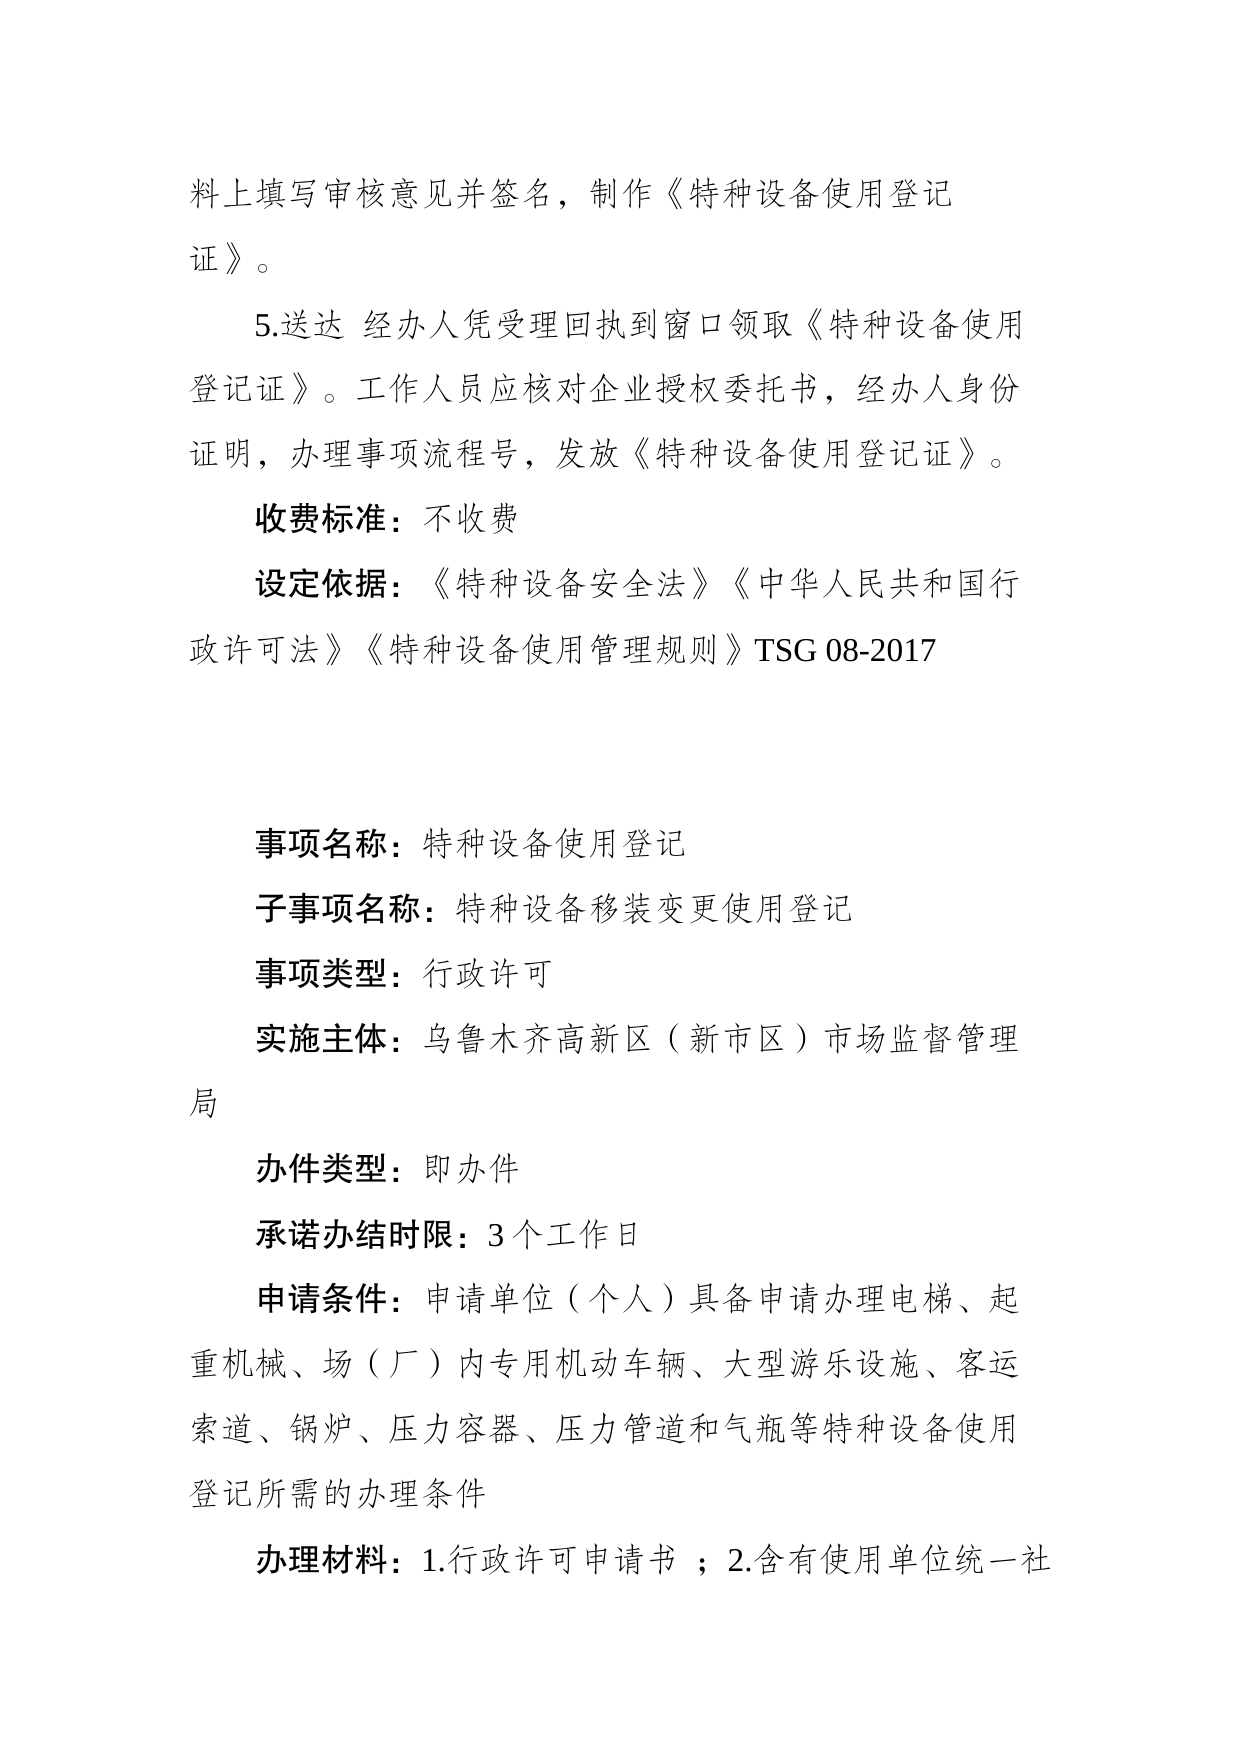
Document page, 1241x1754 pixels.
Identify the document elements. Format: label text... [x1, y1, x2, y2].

text 设定依据：《特种设备安全法》《中华人民共和国行政许可法》《特种设备使用管理规则》TSG 08-2017 [187, 552, 1053, 682]
text 事项名称：特种设备使用登记 [187, 812, 1053, 877]
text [187, 1527, 1053, 1592]
text 收费标准：不收费 [187, 487, 1053, 552]
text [187, 162, 1053, 292]
text 5.送达 经办人凭受理回执到窗口领取《特种设备使用登记证》。工作人员应核对企业授权委托书，经办人身份证明，办理事项流程号，发放《特种设备使用登记证》。 [187, 292, 1053, 487]
text 承诺办结时限：3个工作日 [187, 1202, 1053, 1267]
text 申请条件：申请单位（个人）具备申请办理电梯、起重机械、场（厂）内专用机动车辆、大型游乐设施、客运索道、锅炉、压力容器、压力管道和气瓶等特种设备使用登记所需的办理条件 [187, 1267, 1053, 1527]
text 子事项名称：特种设备移装变更使用登记 [187, 877, 1053, 942]
text 事项类型：行政许可 [187, 942, 1053, 1007]
text 办件类型：即办件 [187, 1137, 1053, 1202]
text 实施主体：乌鲁木齐高新区（新市区）市场监督管理局 [187, 1007, 1053, 1137]
